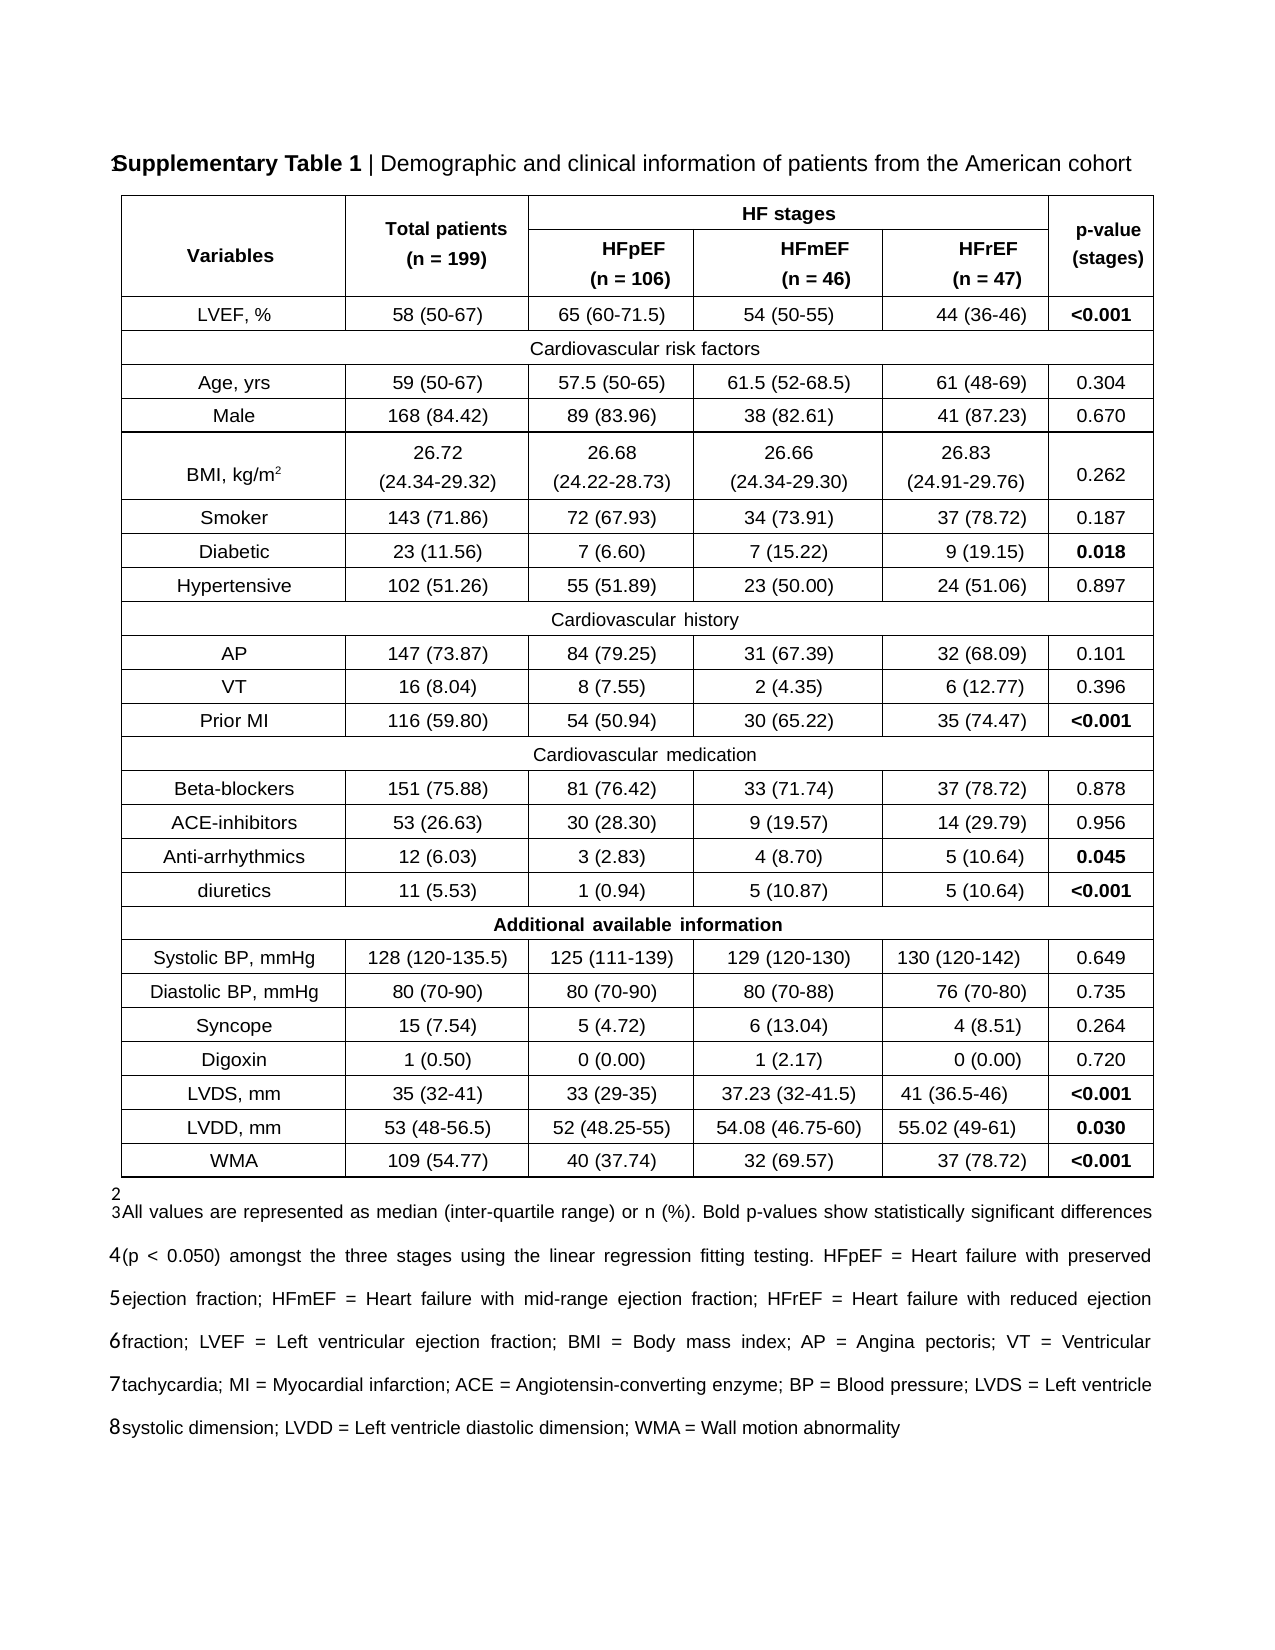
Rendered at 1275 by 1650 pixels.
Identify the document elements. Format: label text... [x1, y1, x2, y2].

table_cell 168 (84.42) [346, 399, 528, 431]
table_cell 80 (70-90) [529, 974, 693, 1007]
table_cell 0.396 [1049, 670, 1153, 702]
table_cell 0.720 [1049, 1042, 1153, 1075]
table_cell VT [122, 670, 345, 702]
table_cell 35 (74.47) [883, 704, 1048, 736]
table_cell 0.897 [1049, 568, 1153, 601]
table_cell 37 (78.72) [883, 1144, 1048, 1176]
table_cell 7 (6.60) [529, 534, 693, 567]
text All values are represented as median (inter-quartile range) or n (%). Bold p-values show statistically significant differences (p < 0.050) amongst the three stages using the linear regression fitting testing. HFpEF = Heart failure with preserved ejection fraction; HFmEF = Heart failure with mid-range ejection fraction; HFrEF = Heart failure with reduced ejection fraction; LVEF = Left ventricular ejection fraction; BMI = Body mass index; AP = Angina pectoris; VT = Ventricular tachycardia; MI = Myocardial infarction; ACE = Angiotensin-converting enzyme; BP = Blood pressure; LVDS = Left ventricle systolic dimension; LVDD = Left ventricle diastolic dimension; WMA = Wall motion abnormality [122, 1201, 1153, 1438]
table_cell 6 (13.04) [694, 1008, 882, 1041]
table_cell 26.72 (24.34-29.32) [346, 433, 528, 499]
table_cell 1 (0.50) [346, 1042, 528, 1075]
table_cell 102 (51.26) [346, 568, 528, 601]
table_cell Anti-arrhythmics [122, 839, 345, 872]
table_cell 8 (7.55) [529, 670, 693, 702]
table_cell <0.001 [1049, 1076, 1153, 1109]
table_cell 37.23 (32-41.5) [694, 1076, 882, 1109]
table_cell 30 (28.30) [529, 805, 693, 838]
table_cell Smoker [122, 500, 345, 533]
table_cell 33 (29-35) [529, 1076, 693, 1109]
table_cell LVEF, % [122, 297, 345, 330]
table_cell <0.001 [1049, 873, 1153, 906]
table_cell HFrEF (n = 47) [883, 230, 1048, 296]
table_cell 58 (50-67) [346, 297, 528, 330]
table_cell 0.878 [1049, 771, 1153, 804]
table_cell 128 (120-135.5) [346, 940, 528, 973]
table_cell 44 (36-46) [883, 297, 1048, 330]
table_cell 37 (78.72) [883, 771, 1048, 804]
table_cell 5 (4.72) [529, 1008, 693, 1041]
table_cell 53 (26.63) [346, 805, 528, 838]
table_cell 72 (67.93) [529, 500, 693, 533]
table_cell 5 (10.64) [883, 873, 1048, 906]
table_cell 0.045 [1049, 839, 1153, 872]
table_cell WMA [122, 1144, 345, 1176]
table_cell Male [122, 399, 345, 431]
table_cell 84 (79.25) [529, 636, 693, 668]
table_cell HFpEF (n = 106) [529, 230, 693, 296]
table_cell 38 (82.61) [694, 399, 882, 431]
table_cell 41 (87.23) [883, 399, 1048, 431]
table_cell <0.001 [1049, 297, 1153, 330]
table_cell 16 (8.04) [346, 670, 528, 702]
table_cell 151 (75.88) [346, 771, 528, 804]
table_cell 33 (71.74) [694, 771, 882, 804]
table_cell Additional available information [122, 907, 1153, 939]
table_cell 0 (0.00) [883, 1042, 1048, 1075]
table_cell 37 (78.72) [883, 500, 1048, 533]
table_cell 1 (2.17) [694, 1042, 882, 1075]
table_cell 1 (0.94) [529, 873, 693, 906]
table_cell 89 (83.96) [529, 399, 693, 431]
table_cell 32 (69.57) [694, 1144, 882, 1176]
table_cell 40 (37.74) [529, 1144, 693, 1176]
table_cell 24 (51.06) [883, 568, 1048, 601]
table_cell 0.101 [1049, 636, 1153, 668]
table_cell 129 (120-130) [694, 940, 882, 973]
table_cell 30 (65.22) [694, 704, 882, 736]
table_cell 5 (10.64) [883, 839, 1048, 872]
table_cell 0.262 [1049, 433, 1153, 499]
table_cell Cardiovascular history [122, 602, 1153, 635]
table_cell 4 (8.51) [883, 1008, 1048, 1041]
table_cell 0.956 [1049, 805, 1153, 838]
table_cell 109 (54.77) [346, 1144, 528, 1176]
table_cell 2 (4.35) [694, 670, 882, 702]
text Supplementary Table 1 | Demographic and clinical information of patients from the American cohort [112, 150, 1153, 176]
table_cell 15 (7.54) [346, 1008, 528, 1041]
table_cell 4 (8.70) [694, 839, 882, 872]
table_cell 143 (71.86) [346, 500, 528, 533]
table_cell 7 (15.22) [694, 534, 882, 567]
table_cell 0.649 [1049, 940, 1153, 973]
table_cell 9 (19.15) [883, 534, 1048, 567]
table_cell 26.83 (24.91-29.76) [883, 433, 1048, 499]
table_cell 0.670 [1049, 399, 1153, 431]
table_cell <0.001 [1049, 704, 1153, 736]
table_cell 59 (50-67) [346, 365, 528, 397]
table_cell <0.001 [1049, 1144, 1153, 1176]
table_cell 81 (76.42) [529, 771, 693, 804]
table_cell 147 (73.87) [346, 636, 528, 668]
table_cell Beta-blockers [122, 771, 345, 804]
table_header Total patients (n = 199) [346, 196, 528, 296]
table_cell 5 (10.87) [694, 873, 882, 906]
table_cell 11 (5.53) [346, 873, 528, 906]
table_cell Cardiovascular medication [122, 737, 1153, 770]
table_cell 26.68 (24.22-28.73) [529, 433, 693, 499]
table_cell 35 (32-41) [346, 1076, 528, 1109]
table_cell 0.304 [1049, 365, 1153, 397]
table_cell 125 (111-139) [529, 940, 693, 973]
table_cell 116 (59.80) [346, 704, 528, 736]
table_cell 55 (51.89) [529, 568, 693, 601]
table_cell Systolic BP, mmHg [122, 940, 345, 973]
table_cell 0.735 [1049, 974, 1153, 1007]
table_cell Cardiovascular risk factors [122, 331, 1153, 364]
table_cell 23 (11.56) [346, 534, 528, 567]
table_cell 6 (12.77) [883, 670, 1048, 702]
table_cell 52 (48.25-55) [529, 1110, 693, 1142]
table_cell 61.5 (52-68.5) [694, 365, 882, 397]
table_cell 0.187 [1049, 500, 1153, 533]
table_cell Syncope [122, 1008, 345, 1041]
table_cell 41 (36.5-46) [883, 1076, 1048, 1109]
table_cell BMI, kg/m2 [122, 433, 345, 499]
table_cell ACE-inhibitors [122, 805, 345, 838]
table_cell Diabetic [122, 534, 345, 567]
table_cell Diastolic BP, mmHg [122, 974, 345, 1007]
table_cell Age, yrs [122, 365, 345, 397]
table_cell 76 (70-80) [883, 974, 1048, 1007]
table_cell HFmEF (n = 46) [694, 230, 882, 296]
table_header p-value (stages) [1049, 196, 1153, 296]
table_cell 130 (120-142) [883, 940, 1048, 973]
table_cell 55.02 (49-61) [883, 1110, 1048, 1142]
table_header Variables [122, 196, 345, 296]
table_cell 53 (48-56.5) [346, 1110, 528, 1142]
table_cell 0 (0.00) [529, 1042, 693, 1075]
table_cell 23 (50.00) [694, 568, 882, 601]
table_cell AP [122, 636, 345, 668]
table_cell 61 (48-69) [883, 365, 1048, 397]
table_cell 0.018 [1049, 534, 1153, 567]
table_cell diuretics [122, 873, 345, 906]
table_cell 65 (60-71.5) [529, 297, 693, 330]
table_cell Digoxin [122, 1042, 345, 1075]
table_cell 14 (29.79) [883, 805, 1048, 838]
table_cell 54 (50.94) [529, 704, 693, 736]
table_cell 54.08 (46.75-60) [694, 1110, 882, 1142]
table_cell 31 (67.39) [694, 636, 882, 668]
table_cell Hypertensive [122, 568, 345, 601]
table_cell Prior MI [122, 704, 345, 736]
table_cell 26.66 (24.34-29.30) [694, 433, 882, 499]
table_cell 80 (70-88) [694, 974, 882, 1007]
table_cell 54 (50-55) [694, 297, 882, 330]
table_cell LVDS, mm [122, 1076, 345, 1109]
table_cell 3 (2.83) [529, 839, 693, 872]
table_cell LVDD, mm [122, 1110, 345, 1142]
table_header HF stages [529, 196, 1048, 229]
table_cell 80 (70-90) [346, 974, 528, 1007]
table_cell 0.264 [1049, 1008, 1153, 1041]
table_cell 32 (68.09) [883, 636, 1048, 668]
table_cell 34 (73.91) [694, 500, 882, 533]
table_cell 9 (19.57) [694, 805, 882, 838]
table_cell 0.030 [1049, 1110, 1153, 1142]
table_cell 57.5 (50-65) [529, 365, 693, 397]
table_cell 12 (6.03) [346, 839, 528, 872]
